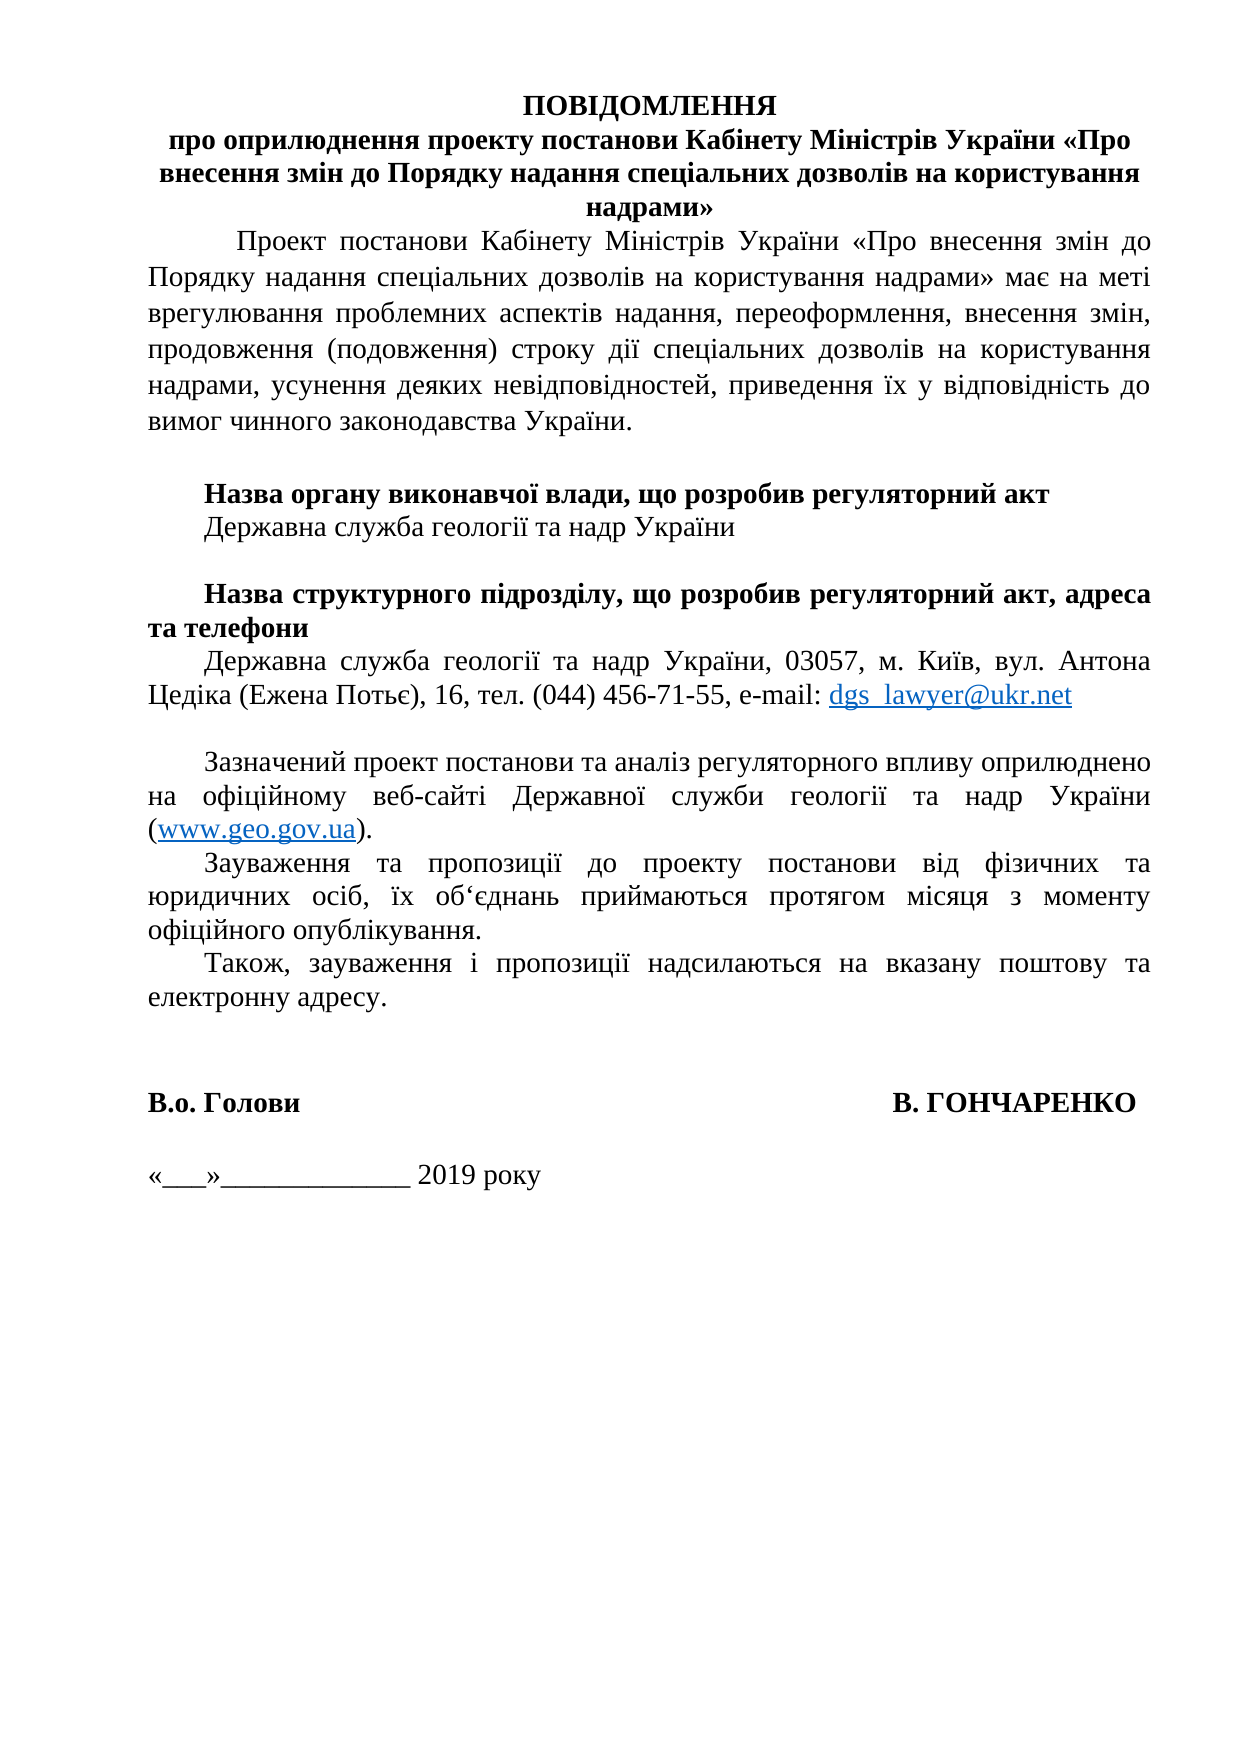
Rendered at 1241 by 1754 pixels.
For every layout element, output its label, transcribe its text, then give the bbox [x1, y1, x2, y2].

text В.о. Голови В. ГОНЧАРЕНКО [148, 1085, 1152, 1118]
text Назва органу виконавчої влади, що розробив регуляторний акт [148, 476, 1152, 509]
text Назва структурного підрозділу, що розробив регуляторний акт, адреса та телефони [148, 576, 1152, 643]
text Також, зауваження і пропозиції надсилаються на вказану поштову та електронну адресу. [148, 945, 1152, 1012]
text Державна служба геології та надр України [148, 509, 1152, 543]
text «___»_____________ 2019 року [148, 1157, 1152, 1191]
text ПОВІДОМЛЕННЯ [148, 88, 1152, 122]
text Зауваження та пропозиції до проекту постанови від фізичних та юридичних осіб, їх об‘єднань приймаються протягом місяця з моменту офіційного опублікування. [148, 845, 1152, 945]
text про оприлюднення проекту постанови Кабінету Міністрів України «Про внесення змін до Порядку надання спеціальних дозволів на користування надрами» [148, 122, 1152, 223]
text Проект постанови Кабінету Міністрів України «Про внесення змін до Порядку надання спеціальних дозволів на користування надрами» має на меті врегулювання проблемних аспектів надання, переоформлення, внесення змін, продовження (подовження) строку дії спеціальних дозволів на користування надрами, усунення деяких невідповідностей, приведення їх у відповідність до вимог чинного законодавства України. [148, 223, 1152, 437]
text Зазначений проект постанови та аналіз регуляторного впливу оприлюднено на офіційному веб-сайті Державної служби геології та надр України (www.geo.gov.ua). [148, 744, 1152, 845]
text Державна служба геології та надр України, 03057, м. Київ, вул. Антона Цедіка (Ежена Потьє), 16, тел. (044) 456-71-55, e-mail: dgs_lawyer@ukr.net [148, 643, 1152, 711]
